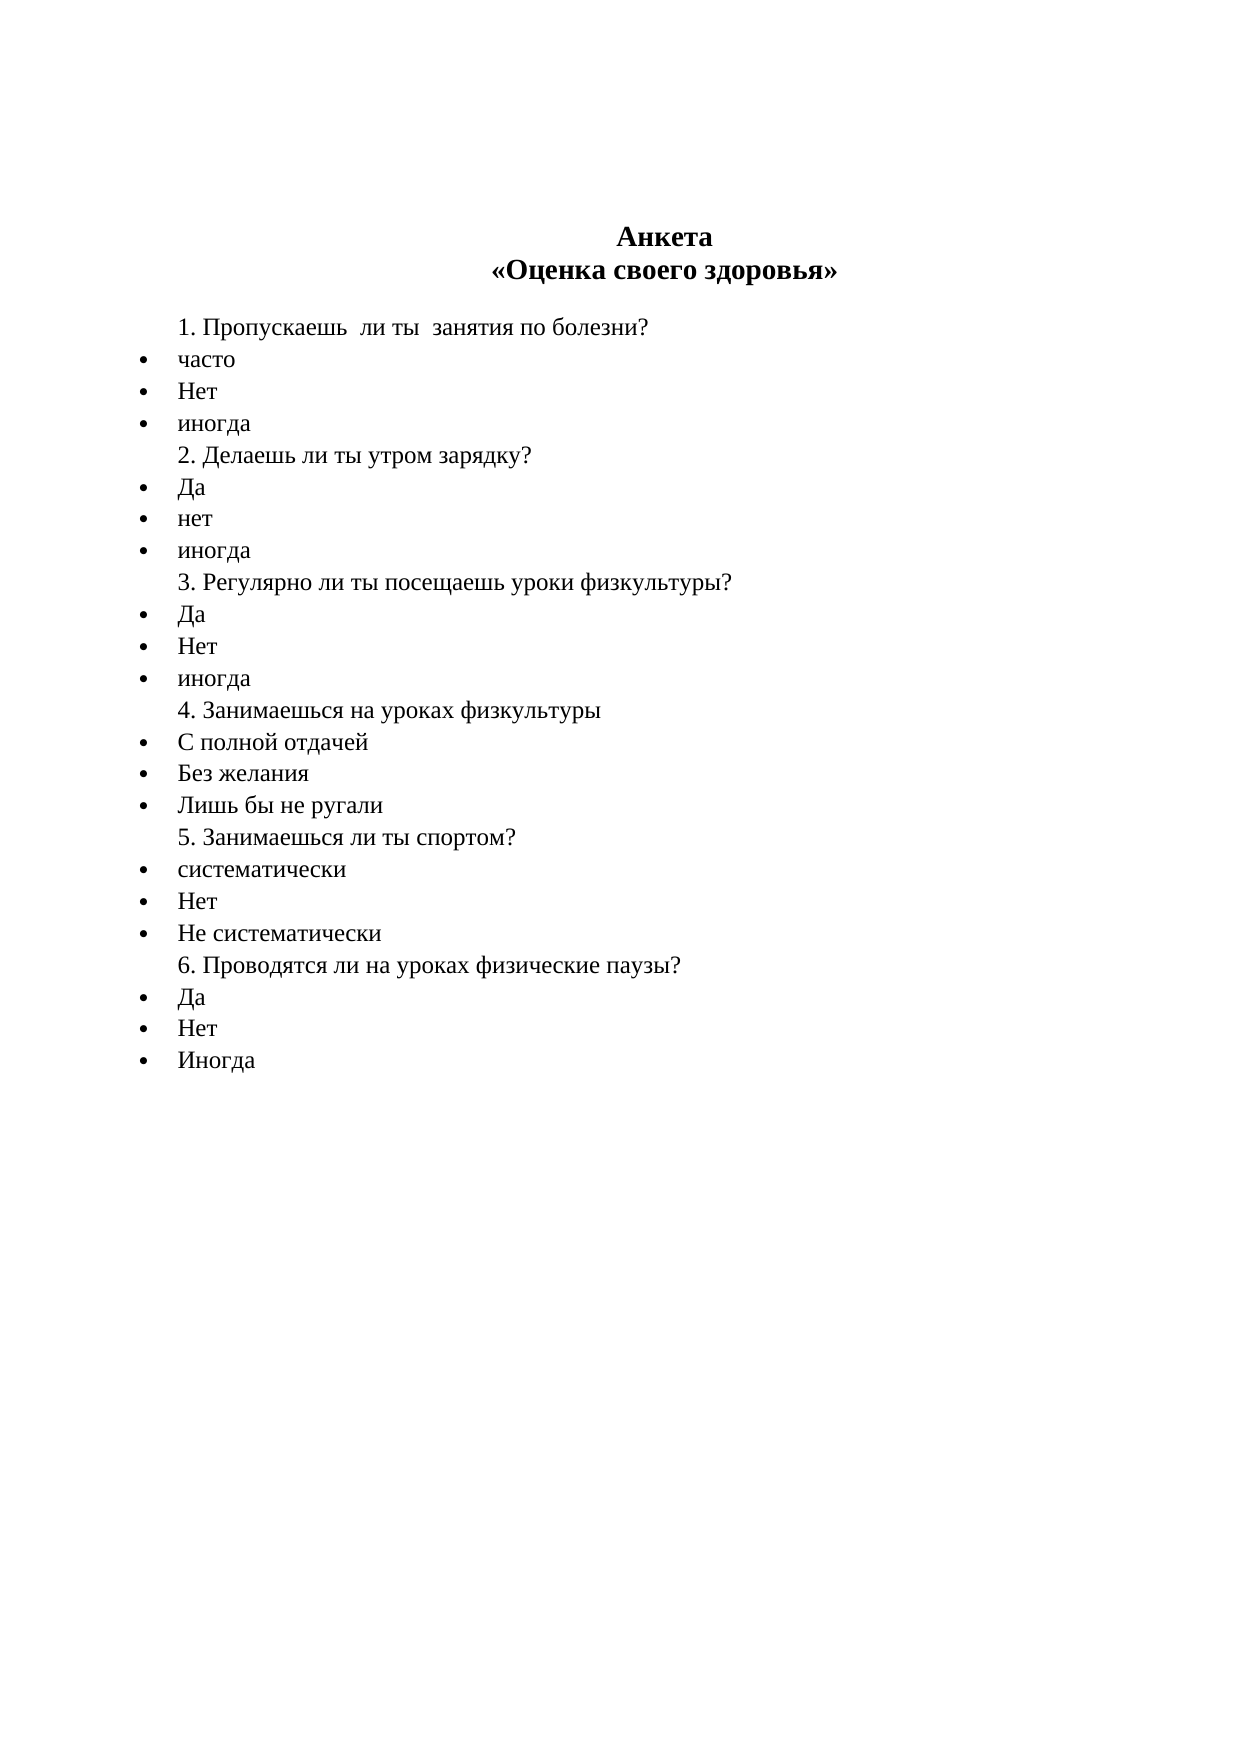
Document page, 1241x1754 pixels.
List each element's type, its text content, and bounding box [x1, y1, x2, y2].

list иногда [140, 408, 1152, 437]
text 5. Занимаешься ли ты спортом? [177, 822, 1152, 851]
list иногда [140, 663, 1152, 692]
list Нет [140, 886, 1152, 915]
list часто [140, 344, 1152, 373]
text «Оценка своего здоровья» [177, 252, 1152, 286]
list иногда [140, 535, 1152, 564]
text 1. Пропускаешь ли ты занятия по болезни? [177, 312, 1152, 341]
list Нет [140, 1013, 1152, 1042]
list Да [140, 472, 1152, 500]
list Иногда [140, 1045, 1152, 1074]
list систематически [140, 854, 1152, 883]
text 6. Проводятся ли на уроках физические паузы? [177, 950, 1152, 978]
list Без желания [140, 758, 1152, 787]
list Да [140, 982, 1152, 1010]
list Нет [140, 376, 1152, 405]
list нет [140, 503, 1152, 532]
list Нет [140, 631, 1152, 660]
text 3. Регулярно ли ты посещаешь уроки физкультуры? [177, 567, 1152, 596]
text Анкета [177, 219, 1152, 252]
list Не систематически [140, 918, 1152, 947]
text 4. Занимаешься на уроках физкультуры [177, 695, 1152, 723]
text 2. Делаешь ли ты утром зарядку? [177, 440, 1152, 468]
list Лишь бы не ругали [140, 790, 1152, 819]
list С полной отдачей [140, 727, 1152, 755]
list Да [140, 599, 1152, 628]
